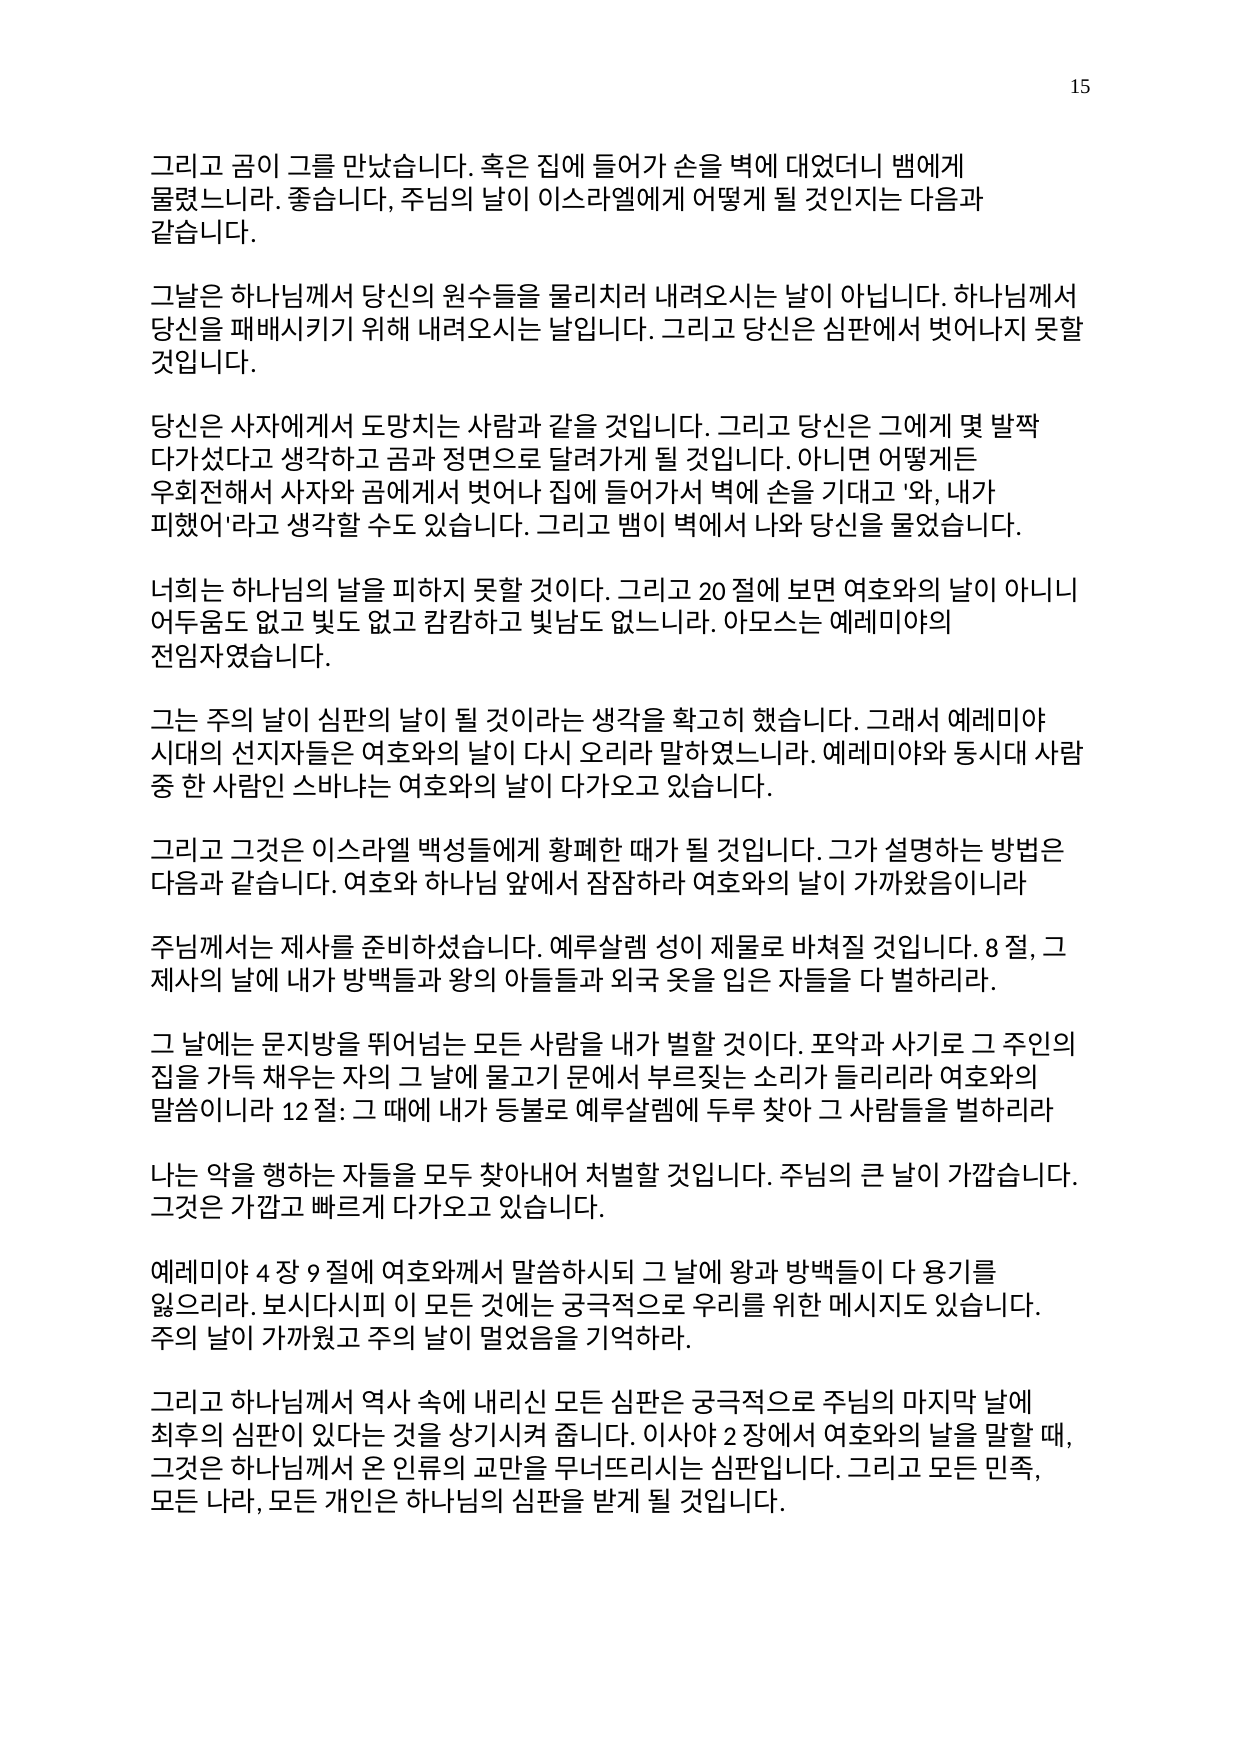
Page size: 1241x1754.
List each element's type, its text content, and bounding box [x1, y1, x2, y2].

text 그리고 하나님께서 역사 속에 내리신 모든 심판은 궁극적으로 주님의 마지막 날에 최후의 심판이 있다는 것을 상기시켜 줍니다. 이사야 2장에서 여호와의 날을 말할 때, 그것은 하나님께서 온 인류의 교만을 무너뜨리시는 심판입니다. 그리고 모든 민족, 모든 나라, 모든 개인은 하나님의 심판을 받게 될 것입니다. [150, 1386, 1090, 1518]
text 예레미야 4장 9절에 여호와께서 말씀하시되 그 날에 왕과 방백들이 다 용기를 잃으리라. 보시다시피 이 모든 것에는 궁극적으로 우리를 위한 메시지도 있습니다. 주의 날이 가까웠고 주의 날이 멀었음을 기억하라. [150, 1256, 1090, 1355]
text 나는 악을 행하는 자들을 모두 찾아내어 처벌할 것입니다. 주님의 큰 날이 가깝습니다. 그것은 가깝고 빠르게 다가오고 있습니다. [150, 1159, 1090, 1225]
text 너희는 하나님의 날을 피하지 못할 것이다. 그리고 20절에 보면 여호와의 날이 아니니 어두움도 없고 빛도 없고 캄캄하고 빛남도 없느니라. 아모스는 예레미야의 전임자였습니다. [150, 574, 1090, 673]
text 그 날에는 문지방을 뛰어넘는 모든 사람을 내가 벌할 것이다. 포악과 사기로 그 주인의 집을 가득 채우는 자의 그 날에 물고기 문에서 부르짖는 소리가 들리리라 여호와의 말씀이니라 12절: 그 때에 내가 등불로 예루살렘에 두루 찾아 그 사람들을 벌하리라 [150, 1028, 1090, 1127]
text 그날은 하나님께서 당신의 원수들을 물리치러 내려오시는 날이 아닙니다. 하나님께서 당신을 패배시키기 위해 내려오시는 날입니다. 그리고 당신은 심판에서 벗어나지 못할 것입니다. [150, 280, 1090, 379]
text 주님께서는 제사를 준비하셨습니다. 예루살렘 성이 제물로 바쳐질 것입니다. 8절, 그 제사의 날에 내가 방백들과 왕의 아들들과 외국 옷을 입은 자들을 다 벌하리라. [150, 931, 1090, 997]
text 그리고 곰이 그를 만났습니다. 혹은 집에 들어가 손을 벽에 대었더니 뱀에게 물렸느니라. 좋습니다, 주님의 날이 이스라엘에게 어떻게 될 것인지는 다음과 같습니다. [150, 150, 1090, 249]
text 당신은 사자에게서 도망치는 사람과 같을 것입니다. 그리고 당신은 그에게 몇 발짝 다가섰다고 생각하고 곰과 정면으로 달려가게 될 것입니다. 아니면 어떻게든 우회전해서 사자와 곰에게서 벗어나 집에 들어가서 벽에 손을 기대고 '와, 내가 피했어'라고 생각할 수도 있습니다. 그리고 뱀이 벽에서 나와 당신을 물었습니다. [150, 410, 1090, 542]
text 그리고 그것은 이스라엘 백성들에게 황폐한 때가 될 것입니다. 그가 설명하는 방법은 다음과 같습니다. 여호와 하나님 앞에서 잠잠하라 여호와의 날이 가까왔음이니라 [150, 834, 1090, 900]
text 그는 주의 날이 심판의 날이 될 것이라는 생각을 확고히 했습니다. 그래서 예레미야 시대의 선지자들은 여호와의 날이 다시 오리라 말하였느니라. 예레미야와 동시대 사람 중 한 사람인 스바냐는 여호와의 날이 다가오고 있습니다. [150, 704, 1090, 803]
